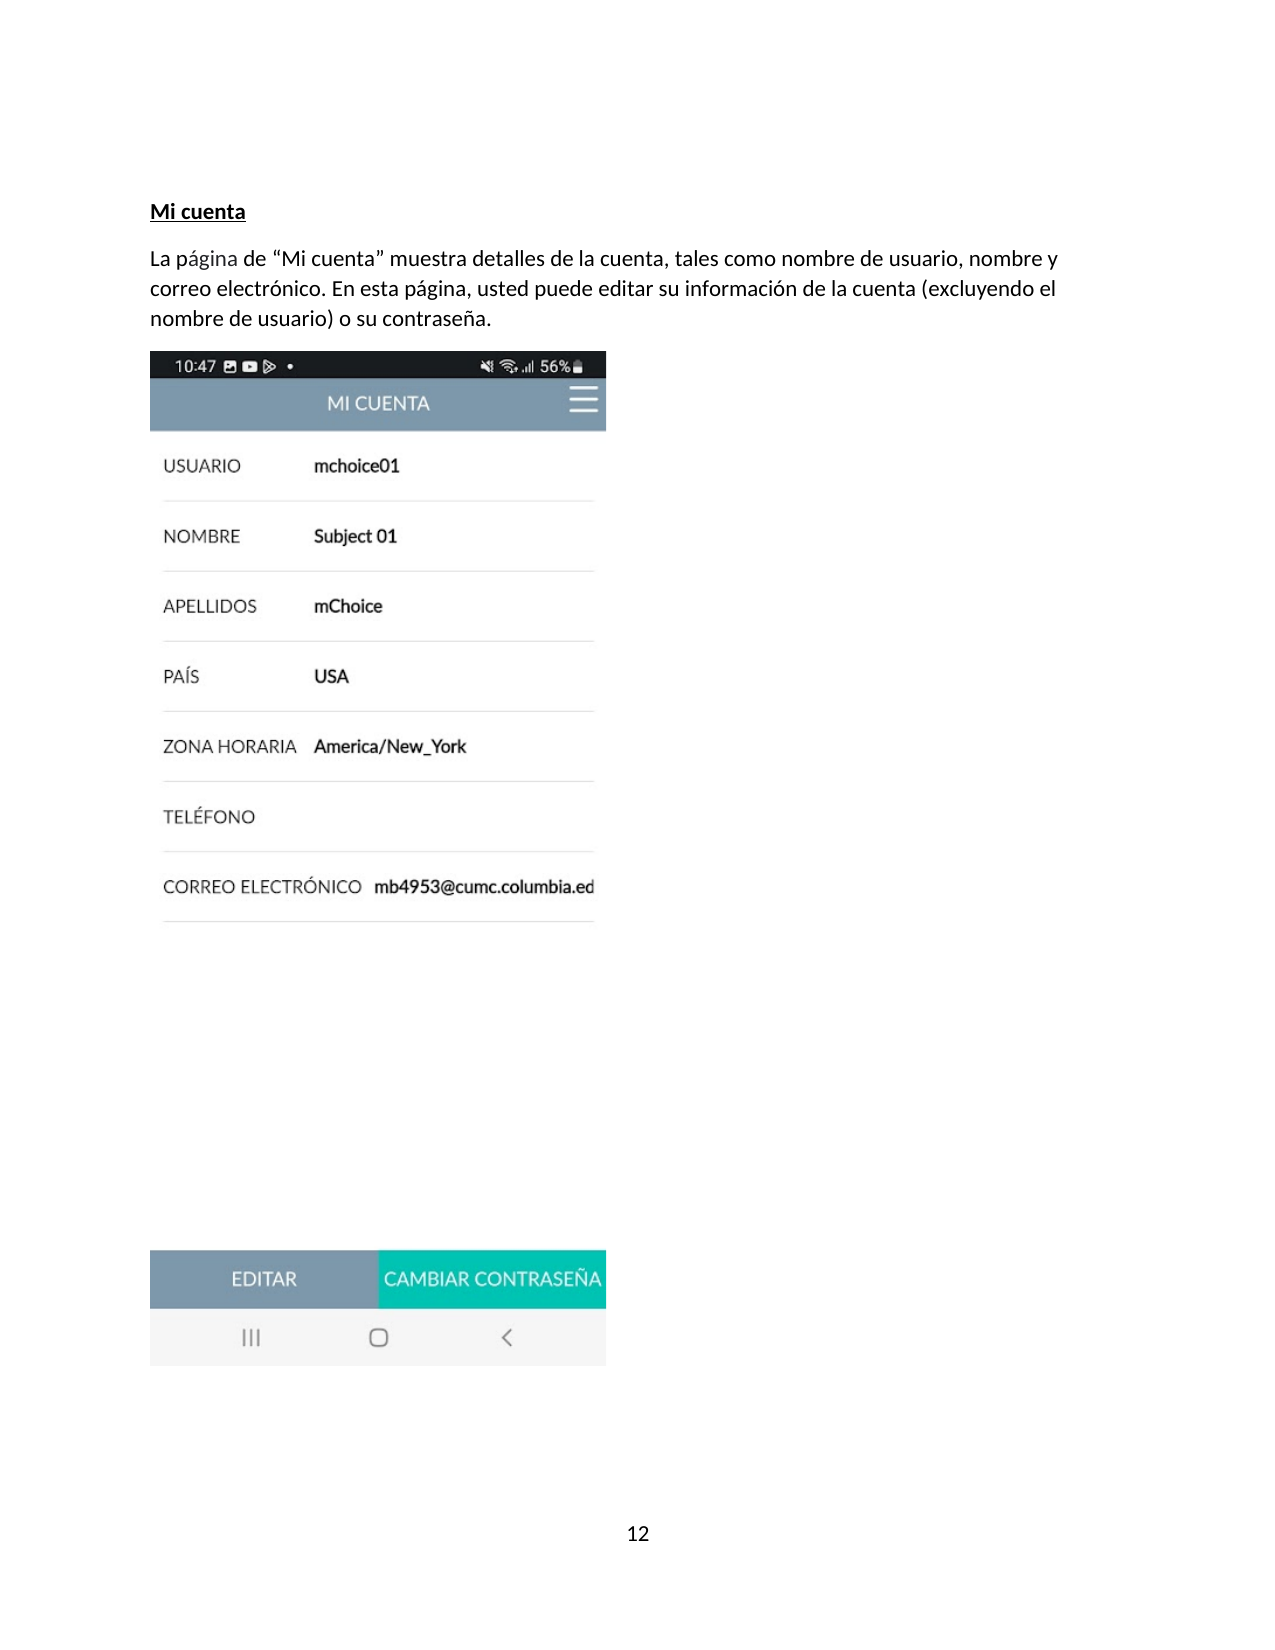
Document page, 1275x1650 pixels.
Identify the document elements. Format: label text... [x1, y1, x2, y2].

picture [150, 351, 607, 1366]
text Mi cuenta [150, 197, 1125, 225]
text La página de “Mi cuenta” muestra detalles de la cuenta, tales como nombre de usuario, nombre y correo electrónico. En esta página, usted puede editar su información de la cuenta (excluyendo el nombre de usuario) o su contraseña. [150, 244, 1125, 332]
